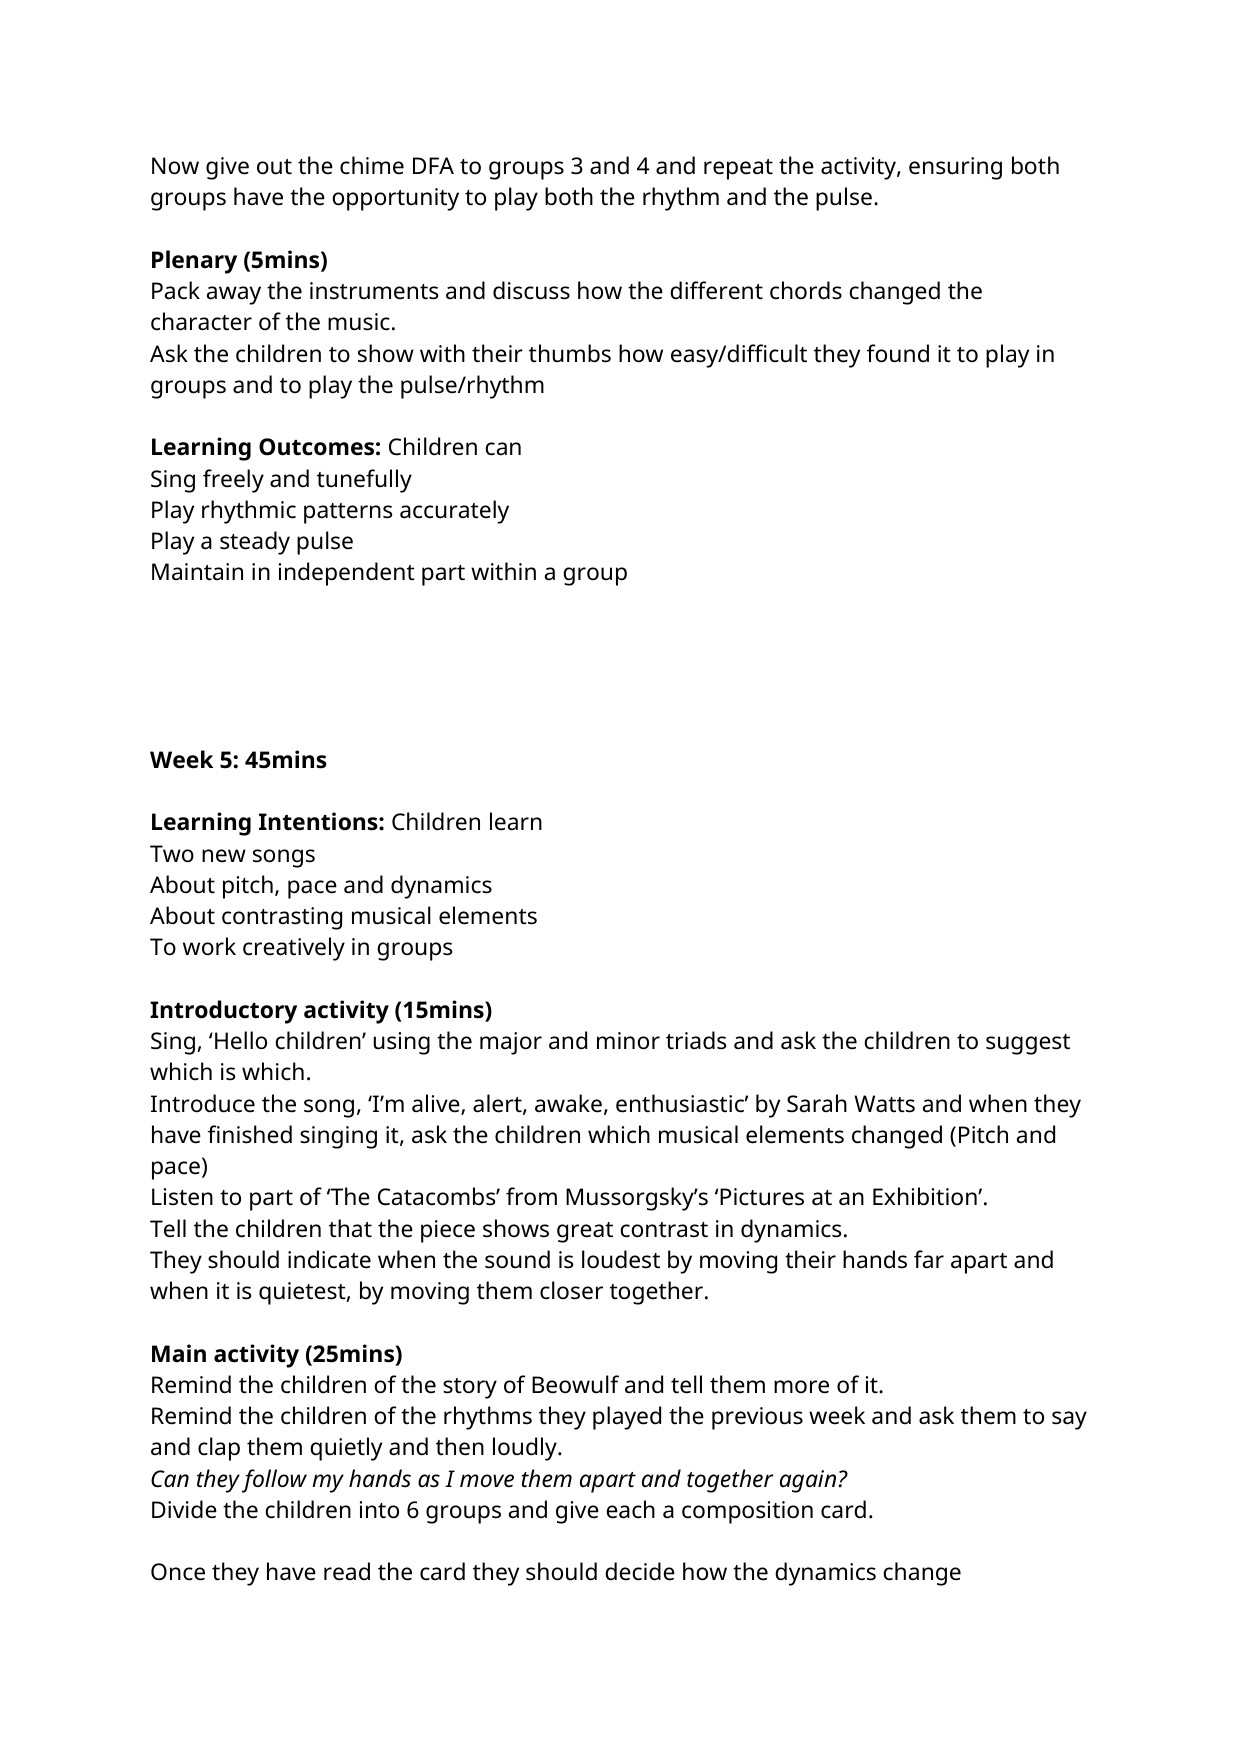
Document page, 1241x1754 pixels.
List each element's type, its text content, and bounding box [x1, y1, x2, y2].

text Pack away the instruments and discuss how the different chords changed the character of the music. [150, 275, 1090, 337]
text To work creatively in groups [150, 931, 1090, 962]
text Listen to part of ‘The Catacombs’ from Mussorgsky’s ‘Pictures at an Exhibition’. [150, 1181, 1090, 1212]
text Learning Intentions: Children learn [150, 806, 1090, 837]
text Now give out the chime DFA to groups 3 and 4 and repeat the activity, ensuring both groups have the opportunity to play both the rhythm and the pulse. [150, 150, 1090, 212]
text Remind the children of the story of Beowulf and tell them more of it. [150, 1369, 1090, 1400]
text About pitch, pace and dynamics [150, 869, 1090, 900]
text Maintain in independent part within a group [150, 556, 1090, 587]
text Main activity (25mins) [150, 1337, 1090, 1369]
text Sing, ‘Hello children’ using the major and minor triads and ask the children to suggest which is which. [150, 1025, 1090, 1087]
text Two new songs [150, 837, 1090, 869]
text Tell the children that the piece shows great contrast in dynamics. [150, 1212, 1090, 1244]
text Week 5: 45mins [150, 744, 1090, 775]
text Once they have read the card they should decide how the dynamics change [150, 1556, 1090, 1587]
text Introductory activity (15mins) [150, 994, 1090, 1025]
text Introduce the song, ‘I’m alive, alert, awake, enthusiastic’ by Sarah Watts and when they have finished singing it, ask the children which musical elements changed (Pitch and pace) [150, 1087, 1090, 1181]
text Play rhythmic patterns accurately [150, 494, 1090, 525]
text Remind the children of the rhythms they played the previous week and ask them to say and clap them quietly and then loudly. [150, 1400, 1090, 1462]
text Divide the children into 6 groups and give each a composition card. [150, 1494, 1090, 1525]
text Ask the children to show with their thumbs how easy/difficult they found it to play in groups and to play the pulse/rhythm [150, 337, 1090, 400]
text They should indicate when the sound is loudest by moving their hands far apart and when it is quietest, by moving them closer together. [150, 1244, 1090, 1306]
text Plenary (5mins) [150, 244, 1090, 275]
text Learning Outcomes: Children can [150, 431, 1090, 462]
text About contrasting musical elements [150, 900, 1090, 931]
text Play a steady pulse [150, 525, 1090, 556]
text Can they follow my hands as I move them apart and together again? [150, 1462, 1090, 1494]
text Sing freely and tunefully [150, 462, 1090, 494]
